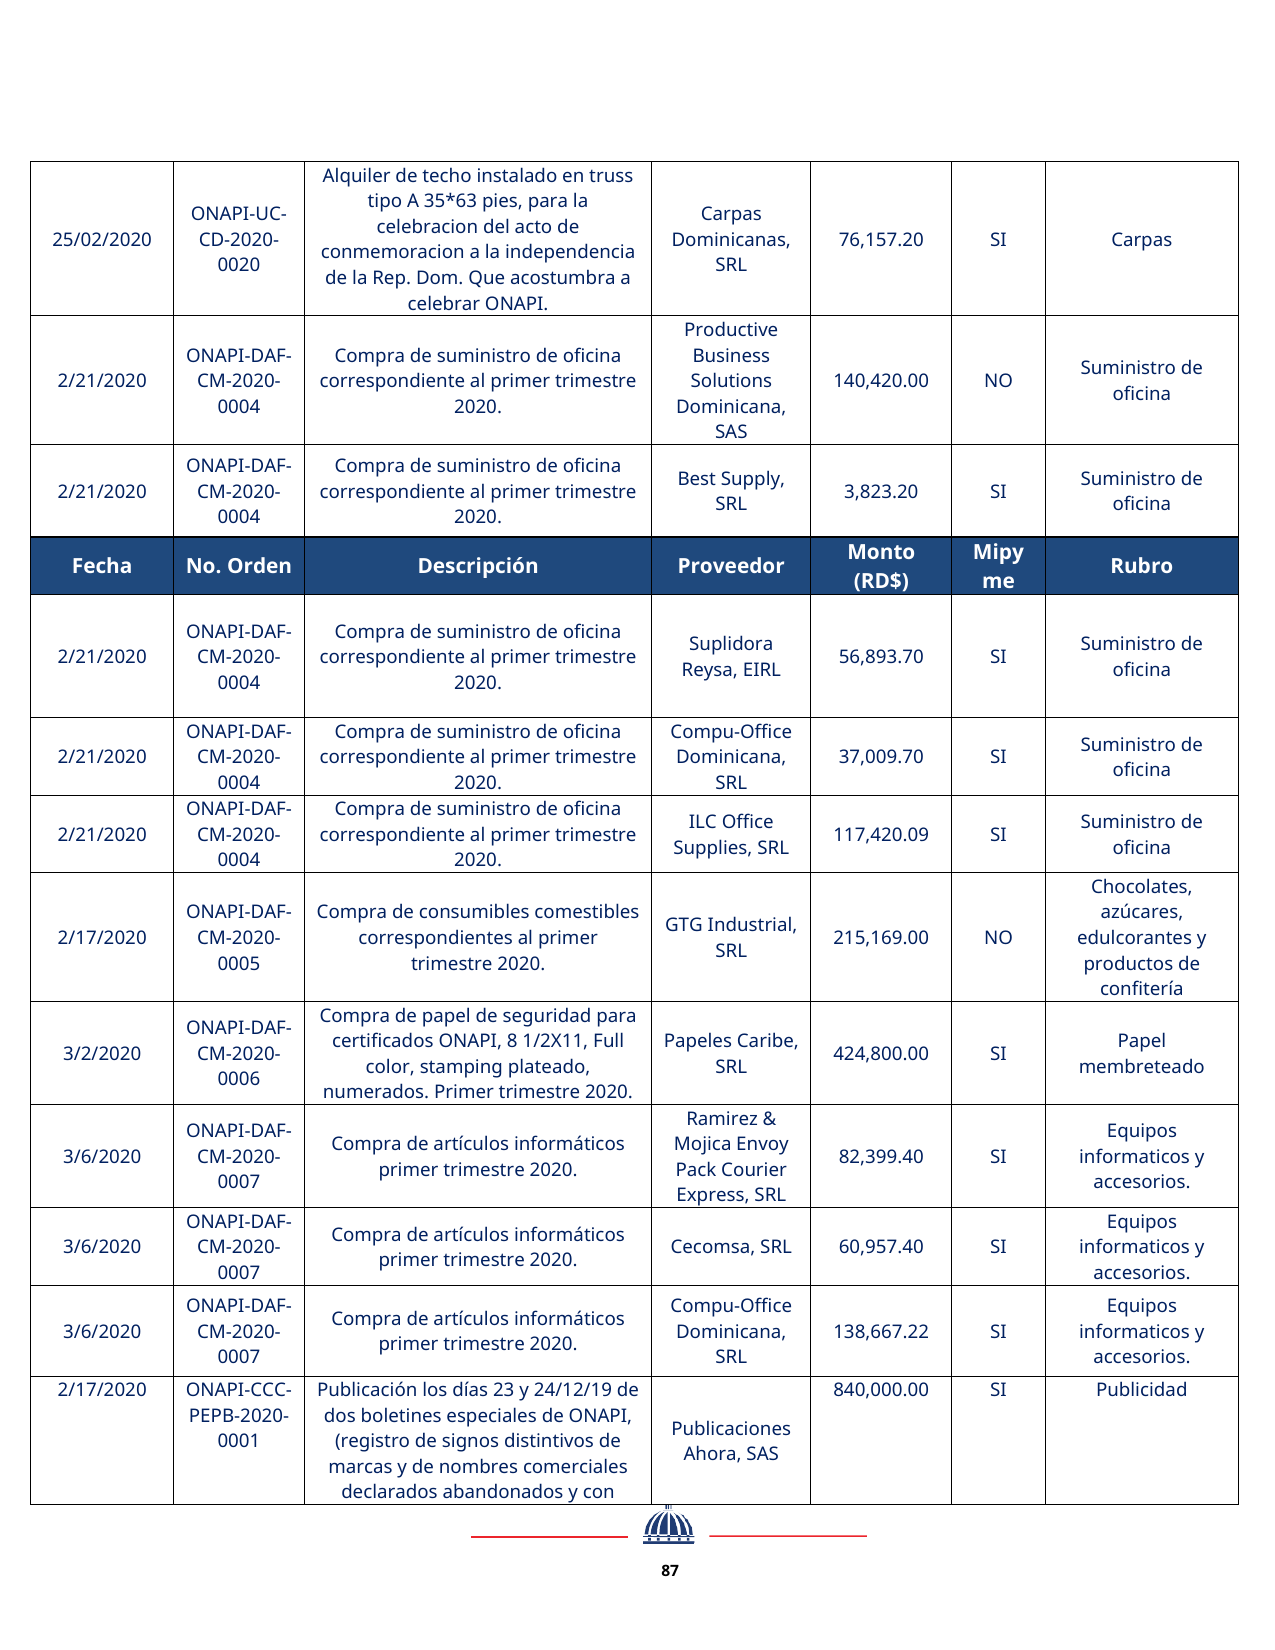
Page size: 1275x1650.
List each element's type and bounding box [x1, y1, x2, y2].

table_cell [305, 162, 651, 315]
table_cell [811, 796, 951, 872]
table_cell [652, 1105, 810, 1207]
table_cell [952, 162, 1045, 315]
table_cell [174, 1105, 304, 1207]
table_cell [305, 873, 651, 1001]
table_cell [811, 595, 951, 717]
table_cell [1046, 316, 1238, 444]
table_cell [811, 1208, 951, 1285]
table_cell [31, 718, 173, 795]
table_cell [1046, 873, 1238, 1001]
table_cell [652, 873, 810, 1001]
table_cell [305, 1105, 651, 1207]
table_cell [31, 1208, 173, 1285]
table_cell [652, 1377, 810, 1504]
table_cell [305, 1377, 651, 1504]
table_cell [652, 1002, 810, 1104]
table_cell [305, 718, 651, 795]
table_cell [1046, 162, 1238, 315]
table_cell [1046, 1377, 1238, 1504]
picture [663, 1505, 693, 1535]
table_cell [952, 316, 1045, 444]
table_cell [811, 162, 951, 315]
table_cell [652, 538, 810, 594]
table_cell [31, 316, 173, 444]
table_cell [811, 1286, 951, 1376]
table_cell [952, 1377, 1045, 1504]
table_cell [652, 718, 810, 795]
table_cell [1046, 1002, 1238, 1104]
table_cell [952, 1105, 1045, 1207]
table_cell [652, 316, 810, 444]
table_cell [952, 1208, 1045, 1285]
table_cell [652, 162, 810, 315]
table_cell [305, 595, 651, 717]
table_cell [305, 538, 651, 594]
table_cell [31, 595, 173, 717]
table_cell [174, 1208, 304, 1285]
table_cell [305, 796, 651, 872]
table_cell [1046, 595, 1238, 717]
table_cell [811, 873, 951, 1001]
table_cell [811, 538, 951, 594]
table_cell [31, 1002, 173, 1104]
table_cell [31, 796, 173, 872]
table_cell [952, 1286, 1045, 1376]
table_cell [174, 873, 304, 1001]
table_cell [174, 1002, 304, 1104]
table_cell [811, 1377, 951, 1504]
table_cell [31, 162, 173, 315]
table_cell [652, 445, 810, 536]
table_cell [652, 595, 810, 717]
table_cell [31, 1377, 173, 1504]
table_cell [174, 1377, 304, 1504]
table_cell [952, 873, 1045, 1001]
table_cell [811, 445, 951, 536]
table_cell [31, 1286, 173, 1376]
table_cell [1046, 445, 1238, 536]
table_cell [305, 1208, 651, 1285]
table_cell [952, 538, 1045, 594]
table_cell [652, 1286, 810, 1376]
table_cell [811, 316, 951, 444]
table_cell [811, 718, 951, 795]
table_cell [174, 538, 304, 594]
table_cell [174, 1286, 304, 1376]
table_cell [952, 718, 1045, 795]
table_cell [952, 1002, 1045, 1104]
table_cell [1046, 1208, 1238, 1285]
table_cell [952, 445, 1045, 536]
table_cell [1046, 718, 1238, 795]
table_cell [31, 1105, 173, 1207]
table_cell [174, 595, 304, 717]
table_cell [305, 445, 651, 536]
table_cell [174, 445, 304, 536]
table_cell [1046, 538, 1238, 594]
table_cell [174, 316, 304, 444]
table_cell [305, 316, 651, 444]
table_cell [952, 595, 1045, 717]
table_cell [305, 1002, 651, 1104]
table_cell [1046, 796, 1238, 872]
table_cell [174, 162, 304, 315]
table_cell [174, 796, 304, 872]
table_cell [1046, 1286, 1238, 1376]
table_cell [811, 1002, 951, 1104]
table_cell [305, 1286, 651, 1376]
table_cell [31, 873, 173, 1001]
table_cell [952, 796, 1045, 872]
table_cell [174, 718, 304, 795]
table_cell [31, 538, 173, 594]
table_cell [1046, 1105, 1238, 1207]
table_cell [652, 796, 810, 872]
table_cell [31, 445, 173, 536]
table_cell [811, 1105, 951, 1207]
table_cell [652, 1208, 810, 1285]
